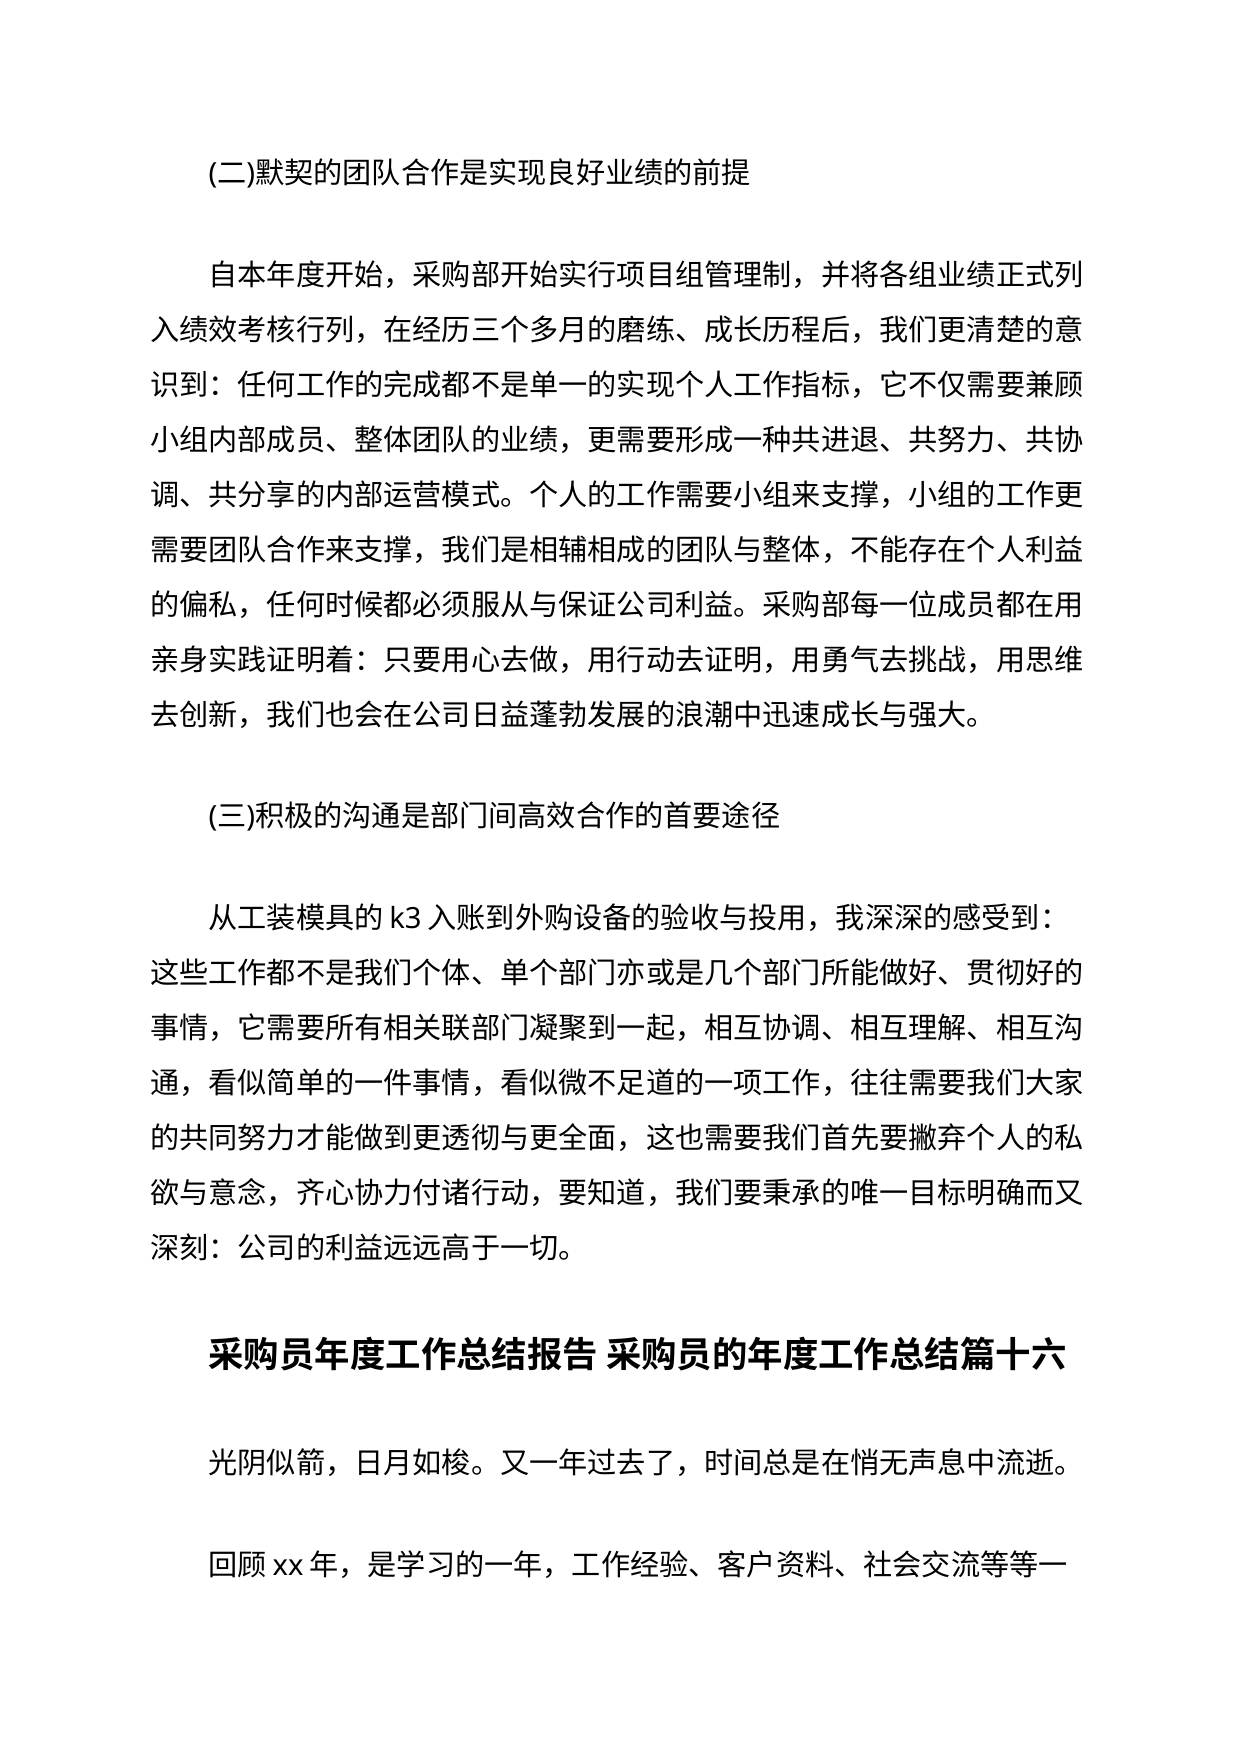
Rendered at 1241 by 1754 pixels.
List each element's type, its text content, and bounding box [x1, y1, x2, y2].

text 光阴似箭，日月如梭。又一年过去了，时间总是在悄无声息中流逝。 [150, 1439, 1090, 1482]
text 采购员年度工作总结报告 采购员的年度工作总结篇十六 [150, 1326, 1090, 1377]
text (三)积极的沟通是部门间高效合作的首要途径 [150, 793, 1090, 835]
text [150, 1541, 1090, 1584]
text (二)默契的团队合作是实现良好业绩的前提 [150, 150, 1090, 192]
text 从工装模具的k3入账到外购设备的验收与投用，我深深的感受到：这些工作都不是我们个体、单个部门亦或是几个部门所能做好、贯彻好的事情，它需要所有相关联部门凝聚到一起，相互协调、相互理解、相互沟通，看似简单的一件事情，看似微不足道的一项工作，往往需要我们大家的共同努力才能做到更透彻与更全面，这也需要我们首先要撇弃个人的私欲与意念，齐心协力付诸行动，要知道，我们要秉承的唯一目标明确而又深刻：公司的利益远远高于一切。 [150, 895, 1090, 1267]
text 自本年度开始，采购部开始实行项目组管理制，并将各组业绩正式列入绩效考核行列，在经历三个多月的磨练、成长历程后，我们更清楚的意识到：任何工作的完成都不是单一的实现个人工作指标，它不仅需要兼顾小组内部成员、整体团队的业绩，更需要形成一种共进退、共努力、共协调、共分享的内部运营模式。个人的工作需要小组来支撑，小组的工作更需要团队合作来支撑，我们是相辅相成的团队与整体，不能存在个人利益的偏私，任何时候都必须服从与保证公司利益。采购部每一位成员都在用亲身实践证明着：只要用心去做，用行动去证明，用勇气去挑战，用思维去创新，我们也会在公司日益蓬勃发展的浪潮中迅速成长与强大。 [150, 252, 1090, 733]
